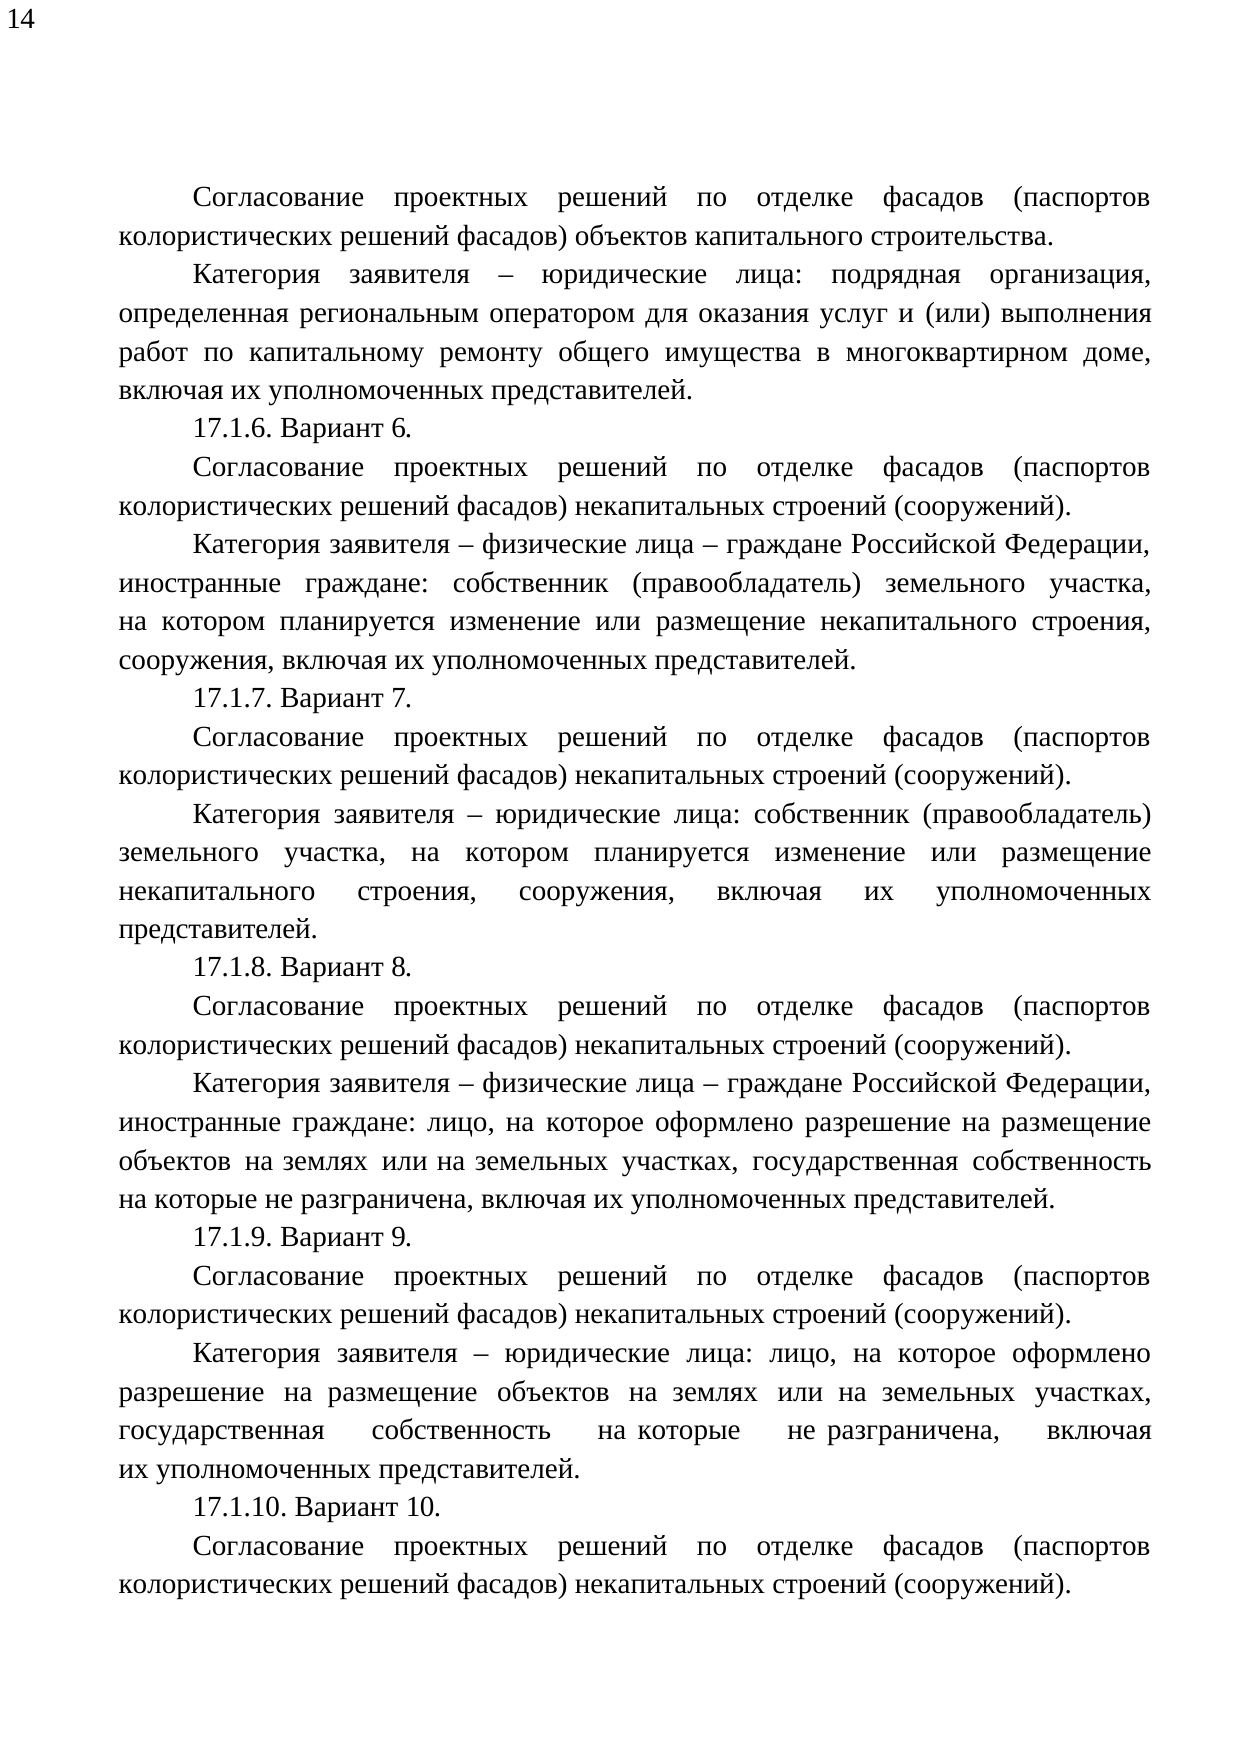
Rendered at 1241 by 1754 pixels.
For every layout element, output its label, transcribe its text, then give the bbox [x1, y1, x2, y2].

text Согласование проектных решений по отделке фасадов (паспортов колористических решений фасадов) некапитальных строений (сооружений). [118, 1258, 1151, 1330]
list Вариант 6. [192, 411, 1207, 444]
text Согласование проектных решений по отделке фасадов (паспортов колористических решений фасадов) некапитальных строений (сооружений). [118, 988, 1151, 1061]
text Категория заявителя – юридические лица: лицо, на которое оформлено разрешение на размещение объектов на землях или на земельных участках, государственная собственность на которые не разграничена, включая их уполномоченных представителей. [118, 1335, 1152, 1484]
list Вариант 7. [192, 680, 1207, 714]
text Согласование проектных решений по отделке фасадов (паспортов колористических решений фасадов) некапитальных строений (сооружений). [118, 719, 1151, 791]
text Согласование проектных решений по отделке фасадов (паспортов колористических решений фасадов) некапитальных строений (сооружений). [118, 1528, 1151, 1600]
text Категория заявителя – юридические лица: собственник (правообладатель) земельного участка, на котором планируется изменение или размещение некапитального строения, сооружения, включая их уполномоченных представителей. [118, 796, 1152, 945]
list Вариант 10. [192, 1489, 1207, 1523]
text Категория заявителя – физические лица – граждане Российской Федерации, иностранные граждане: лицо, на которое оформлено разрешение на размещение объектов на землях или на земельных участках, государственная собственность на которые не разграничена, включая их уполномоченных представителей. [118, 1066, 1152, 1215]
list Вариант 8. [192, 950, 1207, 983]
text Согласование проектных решений по отделке фасадов (паспортов колористических решений фасадов) некапитальных строений (сооружений). [118, 449, 1151, 521]
text Категория заявителя – юридические лица: подрядная организация, определенная региональным оператором для оказания услуг и (или) выполнения работ по капитальному ремонту общего имущества в многоквартирном доме, включая их уполномоченных представителей. [118, 257, 1152, 406]
text Согласование проектных решений по отделке фасадов (паспортов колористических решений фасадов) объектов капитального строительства. [118, 179, 1151, 252]
list Вариант 9. [192, 1220, 1207, 1253]
text Категория заявителя – физические лица – граждане Российской Федерации, иностранные граждане: собственник (правообладатель) земельного участка, на котором планируется изменение или размещение некапитального строения, сооружения, включая их уполномоченных представителей. [118, 526, 1151, 675]
